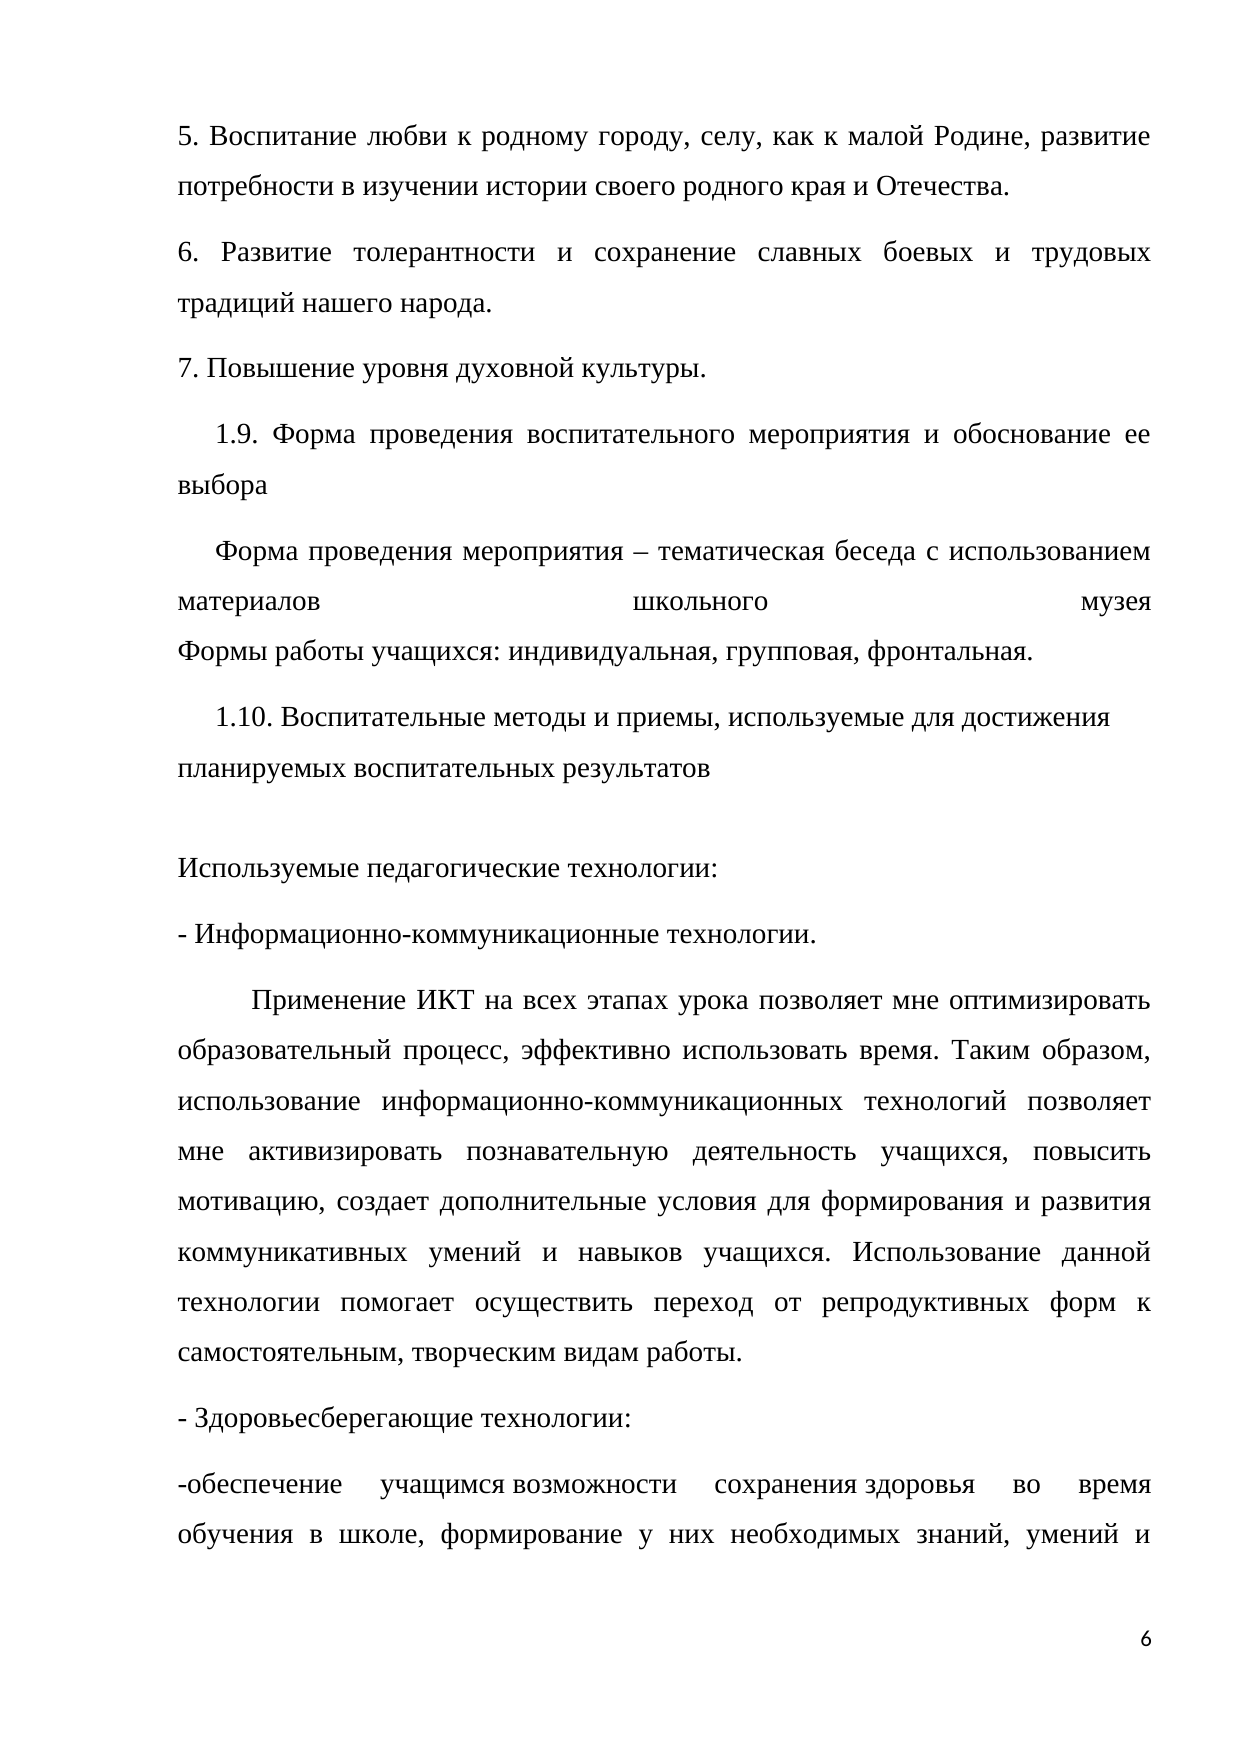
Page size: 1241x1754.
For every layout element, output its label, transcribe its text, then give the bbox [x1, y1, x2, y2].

text 1.9. Форма проведения воспитательного мероприятия и обоснование ее выбора [177, 417, 1152, 500]
text Форма проведения мероприятия – тематическая беседа с использованием материалов школьного музея Формы работы учащихся: индивидуальная, групповая, фронтальная. [177, 533, 1152, 583]
text 7. Повышение уровня духовной культуры. [177, 351, 1152, 384]
text Используемые педагогические технологии: [177, 850, 1152, 884]
text - Информационно-коммуникационные технологии. [177, 916, 1152, 950]
text Применение ИКТ на всех этапах урока позволяет мне оптимизировать образовательный процесс, эффективно использовать время. Таким образом, использование информационно-коммуникационных технологий позволяет мне активизировать познавательную деятельность учащихся, повысить мотивацию, создает дополнительные условия для формирования и развития коммуникативных умений и навыков учащихся. Использование данной технологии помогает осуществить переход от репродуктивных форм к самостоятельным, творческим видам работы. [177, 982, 1152, 1368]
text 5. Воспитание любви к родному городу, селу, как к малой Родине, развитие потребности в изучении истории своего родного края и Отечества. [177, 118, 1152, 202]
text 1.10. Воспитательные методы и приемы, используемые для достижения планируемых воспитательных результатов [177, 699, 1152, 783]
text - Здоровьесберегающие технологии: [177, 1400, 1152, 1434]
text Форма проведения мероприятия – тематическая беседа с использованием материалов школьного музея Формы работы учащихся: индивидуальная, групповая, фронтальная. [177, 617, 1152, 667]
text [177, 1466, 1152, 1550]
text 6. Развитие толерантности и сохранение славных боевых и трудовых традиций нашего народа. [177, 234, 1152, 318]
